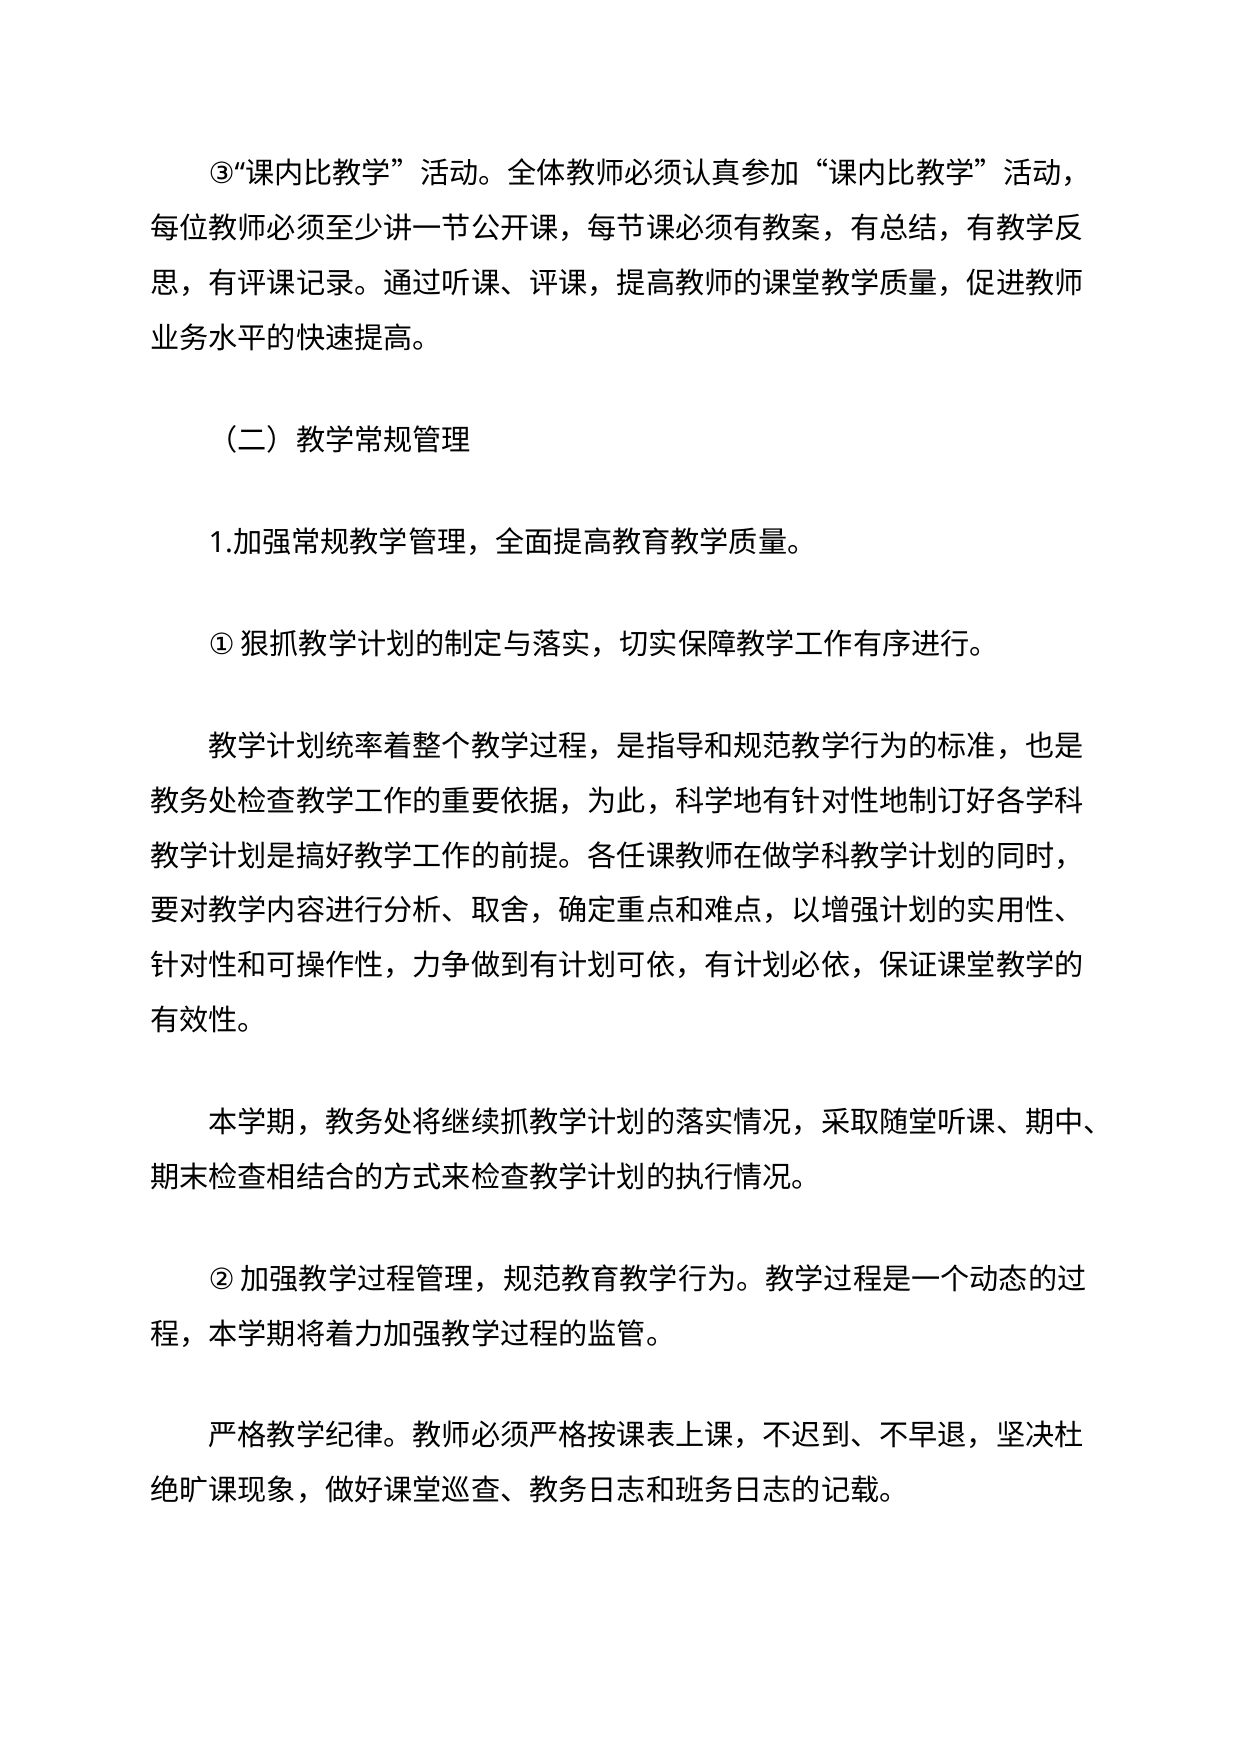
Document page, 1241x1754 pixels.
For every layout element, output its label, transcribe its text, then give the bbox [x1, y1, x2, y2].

text ③“课内比教学”活动。全体教师必须认真参加“课内比教学”活动，每位教师必须至少讲一节公开课，每节课必须有教案，有总结，有教学反思，有评课记录。通过听课、评课，提高教师的课堂教学质量，促进教师业务水平的快速提高。 [150, 150, 1090, 357]
text ①狠抓教学计划的制定与落实，切实保障教学工作有序进行。 [150, 620, 1090, 663]
text ②加强教学过程管理，规范教育教学行为。教学过程是一个动态的过程，本学期将着力加强教学过程的监管。 [150, 1255, 1090, 1352]
text 1.加强常规教学管理，全面提高教育教学质量。 [150, 518, 1090, 561]
text 教学计划统率着整个教学过程，是指导和规范教学行为的标准，也是教务处检查教学工作的重要依据，为此，科学地有针对性地制订好各学科教学计划是搞好教学工作的前提。各任课教师在做学科教学计划的同时，要对教学内容进行分析、取舍，确定重点和难点，以增强计划的实用性、针对性和可操作性，力争做到有计划可依，有计划必依，保证课堂教学的有效性。 [150, 722, 1090, 1039]
text 本学期，教务处将继续抓教学计划的落实情况，采取随堂听课、期中、期末检查相结合的方式来检查教学计划的执行情况。 [150, 1098, 1090, 1196]
text 严格教学纪律。教师必须严格按课表上课，不迟到、不早退，坚决杜绝旷课现象，做好课堂巡查、教务日志和班务日志的记载。 [150, 1412, 1090, 1509]
text （二）教学常规管理 [150, 417, 1090, 459]
